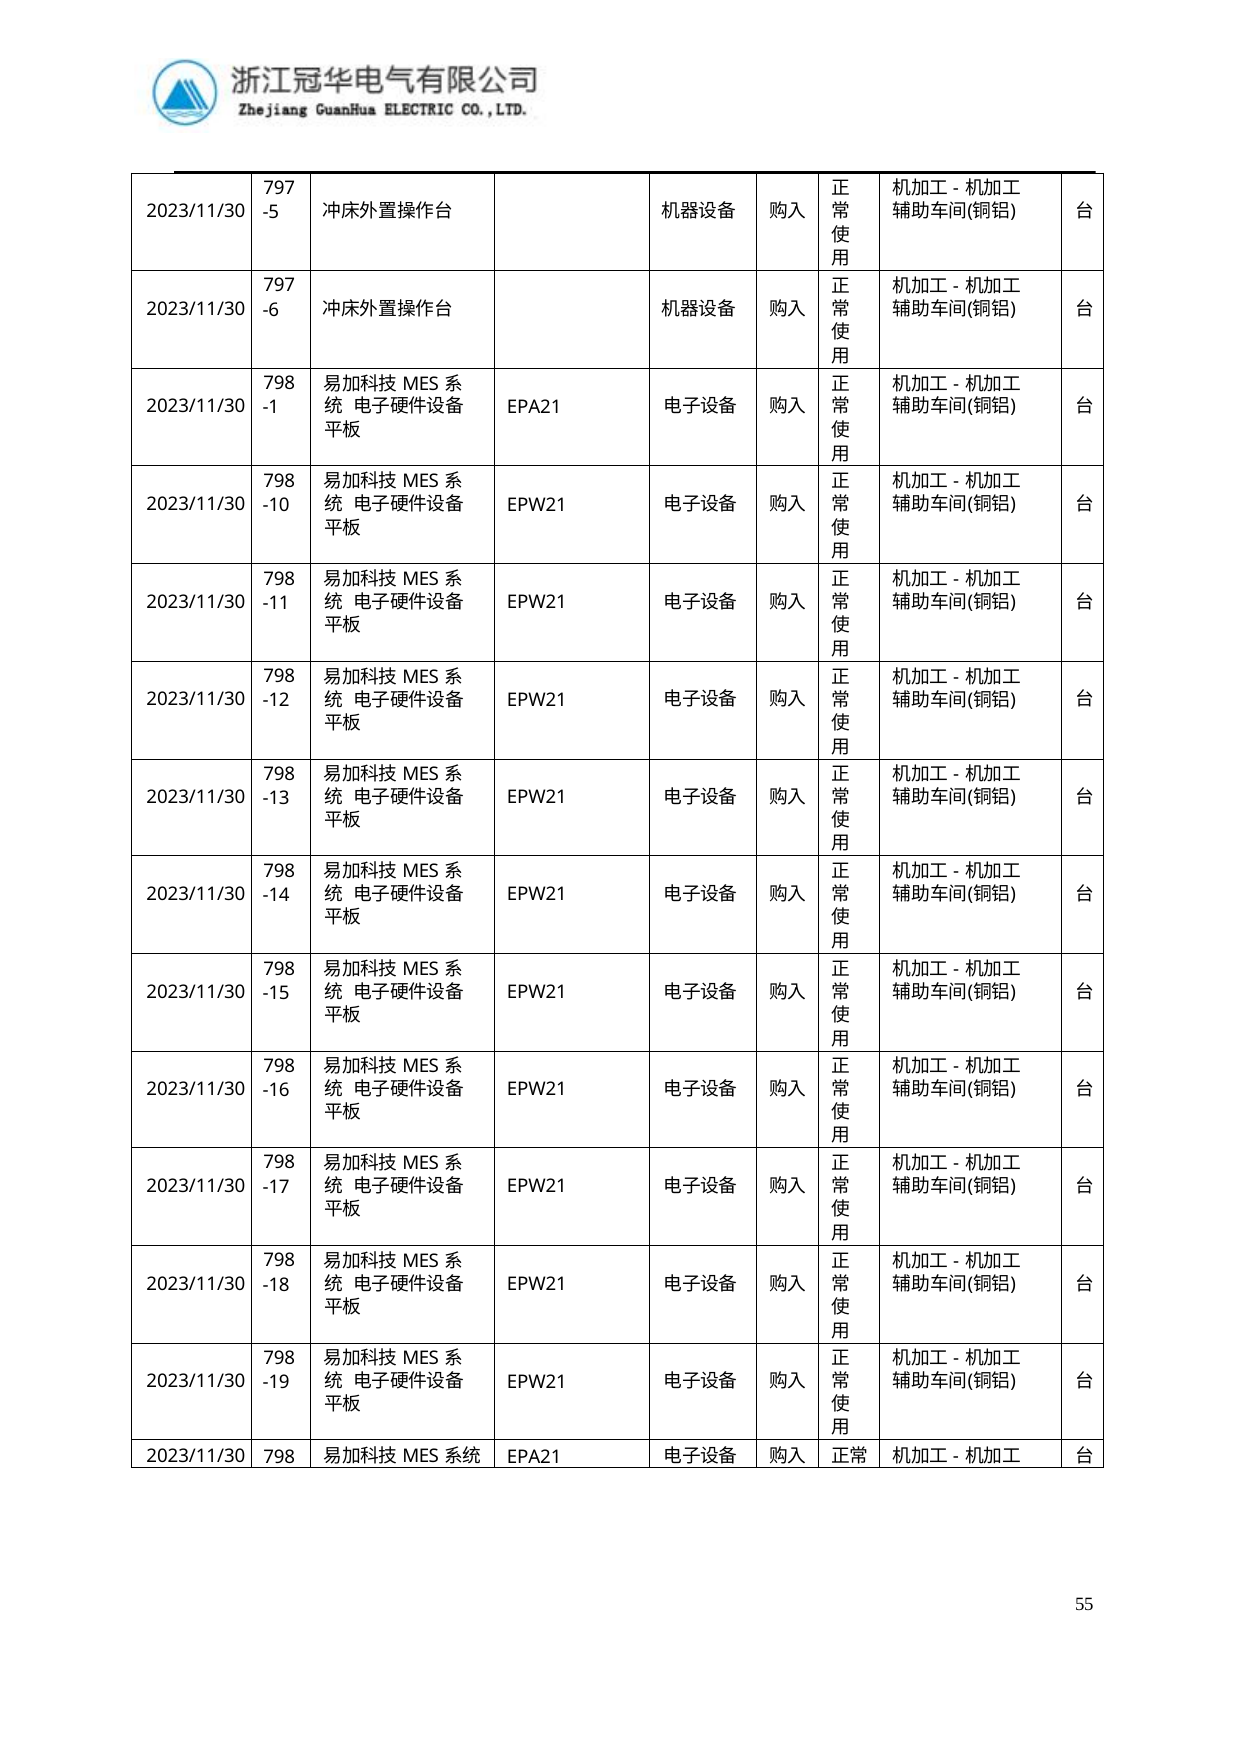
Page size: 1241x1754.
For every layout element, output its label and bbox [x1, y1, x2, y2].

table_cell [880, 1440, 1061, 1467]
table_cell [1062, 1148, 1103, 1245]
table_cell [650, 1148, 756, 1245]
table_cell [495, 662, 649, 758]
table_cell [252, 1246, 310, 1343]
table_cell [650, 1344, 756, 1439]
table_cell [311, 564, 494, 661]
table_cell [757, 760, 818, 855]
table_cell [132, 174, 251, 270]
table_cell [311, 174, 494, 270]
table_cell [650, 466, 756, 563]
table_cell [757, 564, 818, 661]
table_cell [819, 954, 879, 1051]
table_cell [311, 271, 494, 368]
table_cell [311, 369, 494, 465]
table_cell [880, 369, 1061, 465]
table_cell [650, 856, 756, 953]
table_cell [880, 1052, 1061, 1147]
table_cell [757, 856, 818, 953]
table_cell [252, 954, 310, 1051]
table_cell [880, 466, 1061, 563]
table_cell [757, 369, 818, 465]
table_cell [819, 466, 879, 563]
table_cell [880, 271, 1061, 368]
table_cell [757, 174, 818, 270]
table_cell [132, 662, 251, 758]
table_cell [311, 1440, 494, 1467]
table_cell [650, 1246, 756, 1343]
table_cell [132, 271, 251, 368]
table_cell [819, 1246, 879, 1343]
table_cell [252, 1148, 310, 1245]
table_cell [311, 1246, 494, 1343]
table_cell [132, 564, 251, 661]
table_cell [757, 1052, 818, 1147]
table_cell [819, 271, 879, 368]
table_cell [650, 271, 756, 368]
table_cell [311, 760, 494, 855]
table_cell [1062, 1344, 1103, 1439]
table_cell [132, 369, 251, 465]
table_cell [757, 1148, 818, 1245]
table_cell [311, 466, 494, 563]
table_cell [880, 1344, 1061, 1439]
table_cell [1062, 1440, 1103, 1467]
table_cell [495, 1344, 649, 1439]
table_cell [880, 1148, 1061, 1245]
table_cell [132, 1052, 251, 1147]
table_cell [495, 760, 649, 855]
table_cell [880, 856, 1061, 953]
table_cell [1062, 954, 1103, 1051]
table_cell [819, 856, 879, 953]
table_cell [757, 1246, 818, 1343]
picture [134, 58, 573, 133]
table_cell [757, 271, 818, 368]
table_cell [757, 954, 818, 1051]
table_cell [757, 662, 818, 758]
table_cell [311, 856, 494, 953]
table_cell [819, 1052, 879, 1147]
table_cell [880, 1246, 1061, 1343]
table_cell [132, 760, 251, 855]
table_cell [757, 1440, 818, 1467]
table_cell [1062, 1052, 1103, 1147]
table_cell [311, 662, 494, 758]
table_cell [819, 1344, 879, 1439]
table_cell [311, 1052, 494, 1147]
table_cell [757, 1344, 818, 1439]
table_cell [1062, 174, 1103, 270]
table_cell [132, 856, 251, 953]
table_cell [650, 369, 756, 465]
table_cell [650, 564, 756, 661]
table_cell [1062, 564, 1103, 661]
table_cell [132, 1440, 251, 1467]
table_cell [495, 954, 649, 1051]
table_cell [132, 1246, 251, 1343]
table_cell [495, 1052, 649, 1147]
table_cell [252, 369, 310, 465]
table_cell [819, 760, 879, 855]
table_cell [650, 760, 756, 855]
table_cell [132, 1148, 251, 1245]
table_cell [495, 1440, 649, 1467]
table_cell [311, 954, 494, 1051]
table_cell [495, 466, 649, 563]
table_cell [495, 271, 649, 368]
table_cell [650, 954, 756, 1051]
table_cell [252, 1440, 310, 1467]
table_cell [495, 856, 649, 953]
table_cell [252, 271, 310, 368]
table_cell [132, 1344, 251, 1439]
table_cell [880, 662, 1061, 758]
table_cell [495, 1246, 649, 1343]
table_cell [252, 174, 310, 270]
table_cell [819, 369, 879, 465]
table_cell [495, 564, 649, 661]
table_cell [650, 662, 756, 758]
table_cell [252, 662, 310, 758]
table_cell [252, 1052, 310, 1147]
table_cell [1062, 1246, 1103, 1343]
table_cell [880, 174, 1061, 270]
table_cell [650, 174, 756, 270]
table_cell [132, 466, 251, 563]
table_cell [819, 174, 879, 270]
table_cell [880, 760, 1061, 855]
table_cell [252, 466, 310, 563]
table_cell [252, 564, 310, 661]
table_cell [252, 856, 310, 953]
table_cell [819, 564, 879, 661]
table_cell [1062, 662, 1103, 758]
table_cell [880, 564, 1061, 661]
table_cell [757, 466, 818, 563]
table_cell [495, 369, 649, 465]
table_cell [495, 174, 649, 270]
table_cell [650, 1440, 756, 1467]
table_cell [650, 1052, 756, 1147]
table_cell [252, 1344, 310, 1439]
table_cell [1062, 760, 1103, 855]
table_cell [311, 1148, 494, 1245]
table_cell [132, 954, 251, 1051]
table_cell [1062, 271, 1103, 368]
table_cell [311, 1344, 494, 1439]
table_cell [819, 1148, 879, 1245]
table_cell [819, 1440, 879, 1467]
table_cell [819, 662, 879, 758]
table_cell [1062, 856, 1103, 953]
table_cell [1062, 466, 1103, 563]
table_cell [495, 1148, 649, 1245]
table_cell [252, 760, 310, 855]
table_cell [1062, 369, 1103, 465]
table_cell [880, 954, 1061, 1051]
